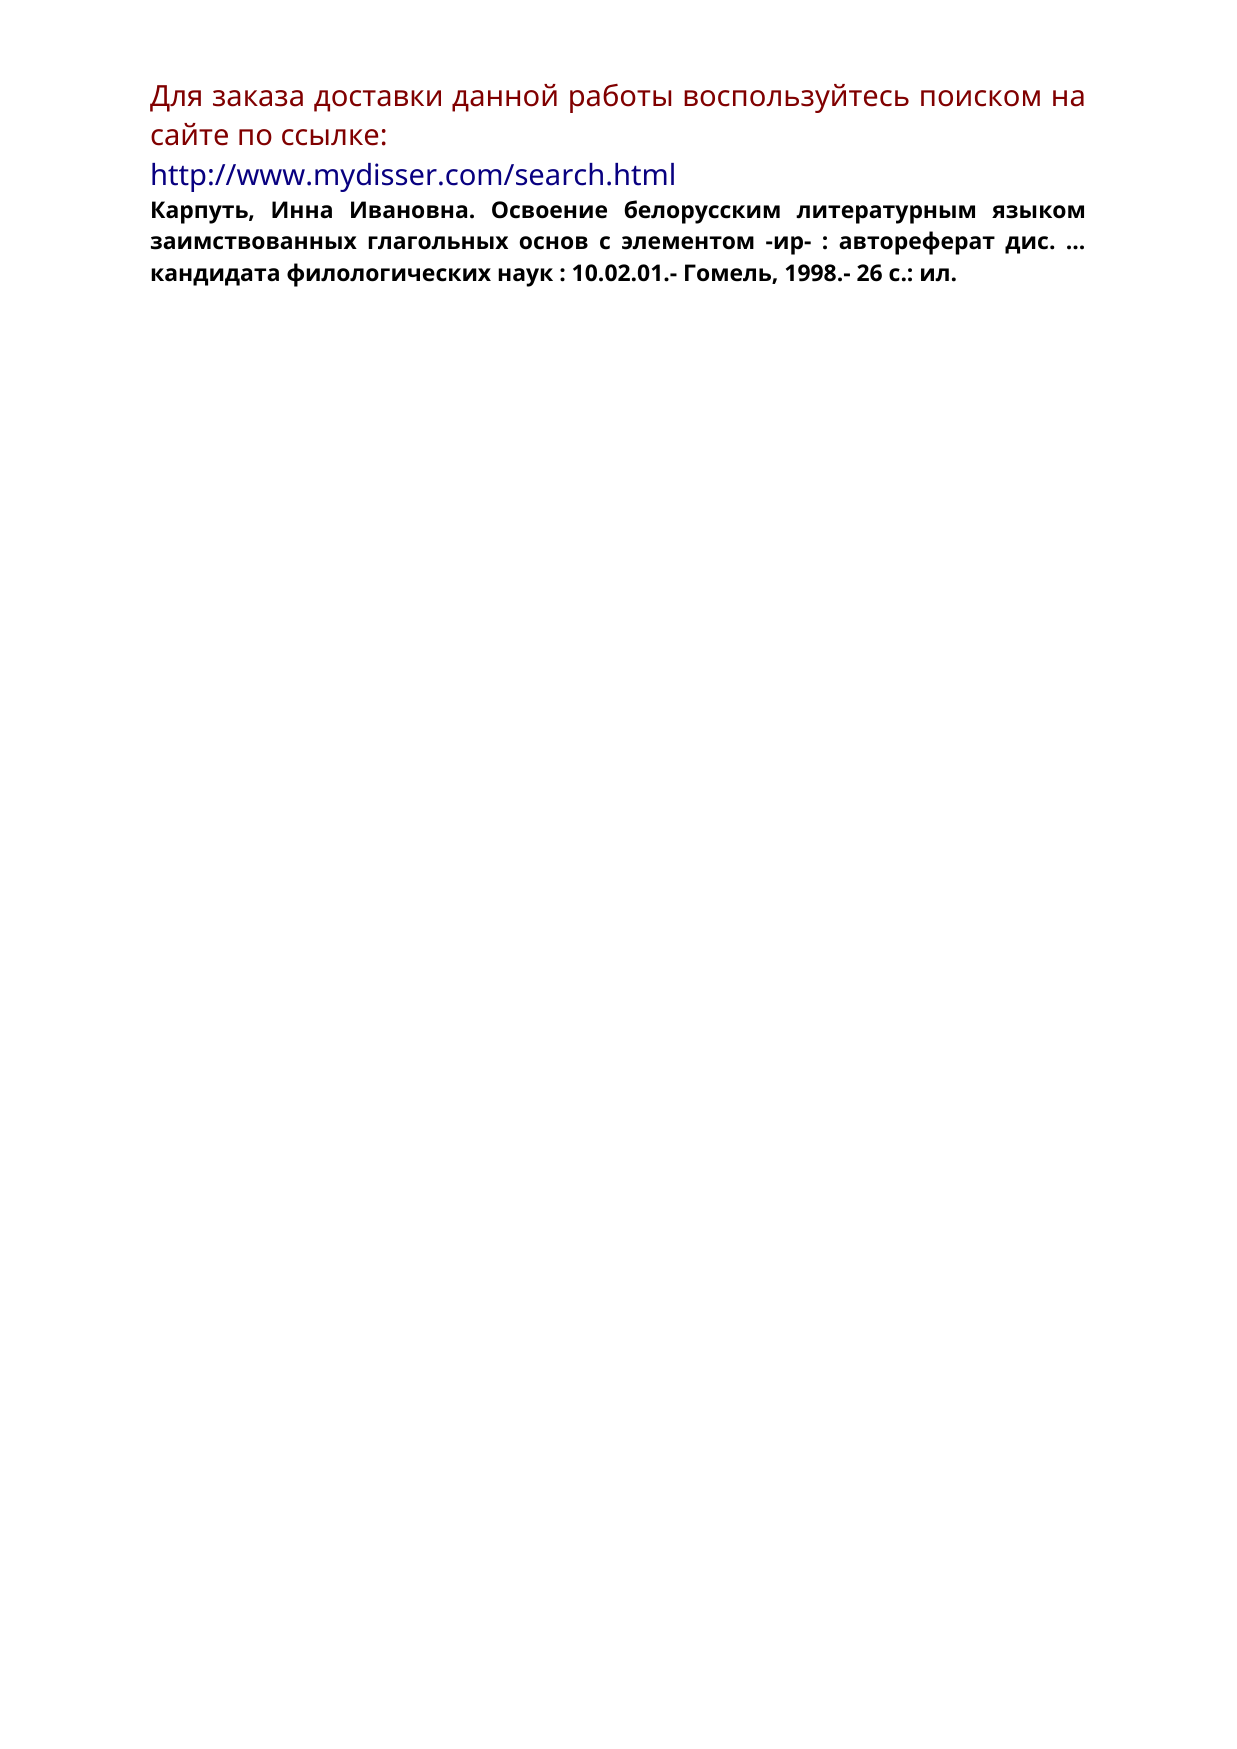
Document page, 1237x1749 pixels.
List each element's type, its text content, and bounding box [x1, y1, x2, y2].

text Карпуть, Инна Ивановна. Освоение белорусским литературным языком заимствованных глагольных основ с элементом -ир- : автореферат дис. ... кандидата филологических наук : 10.02.01.- Гомель, 1998.- 26 с.: ил. [150, 194, 1086, 288]
